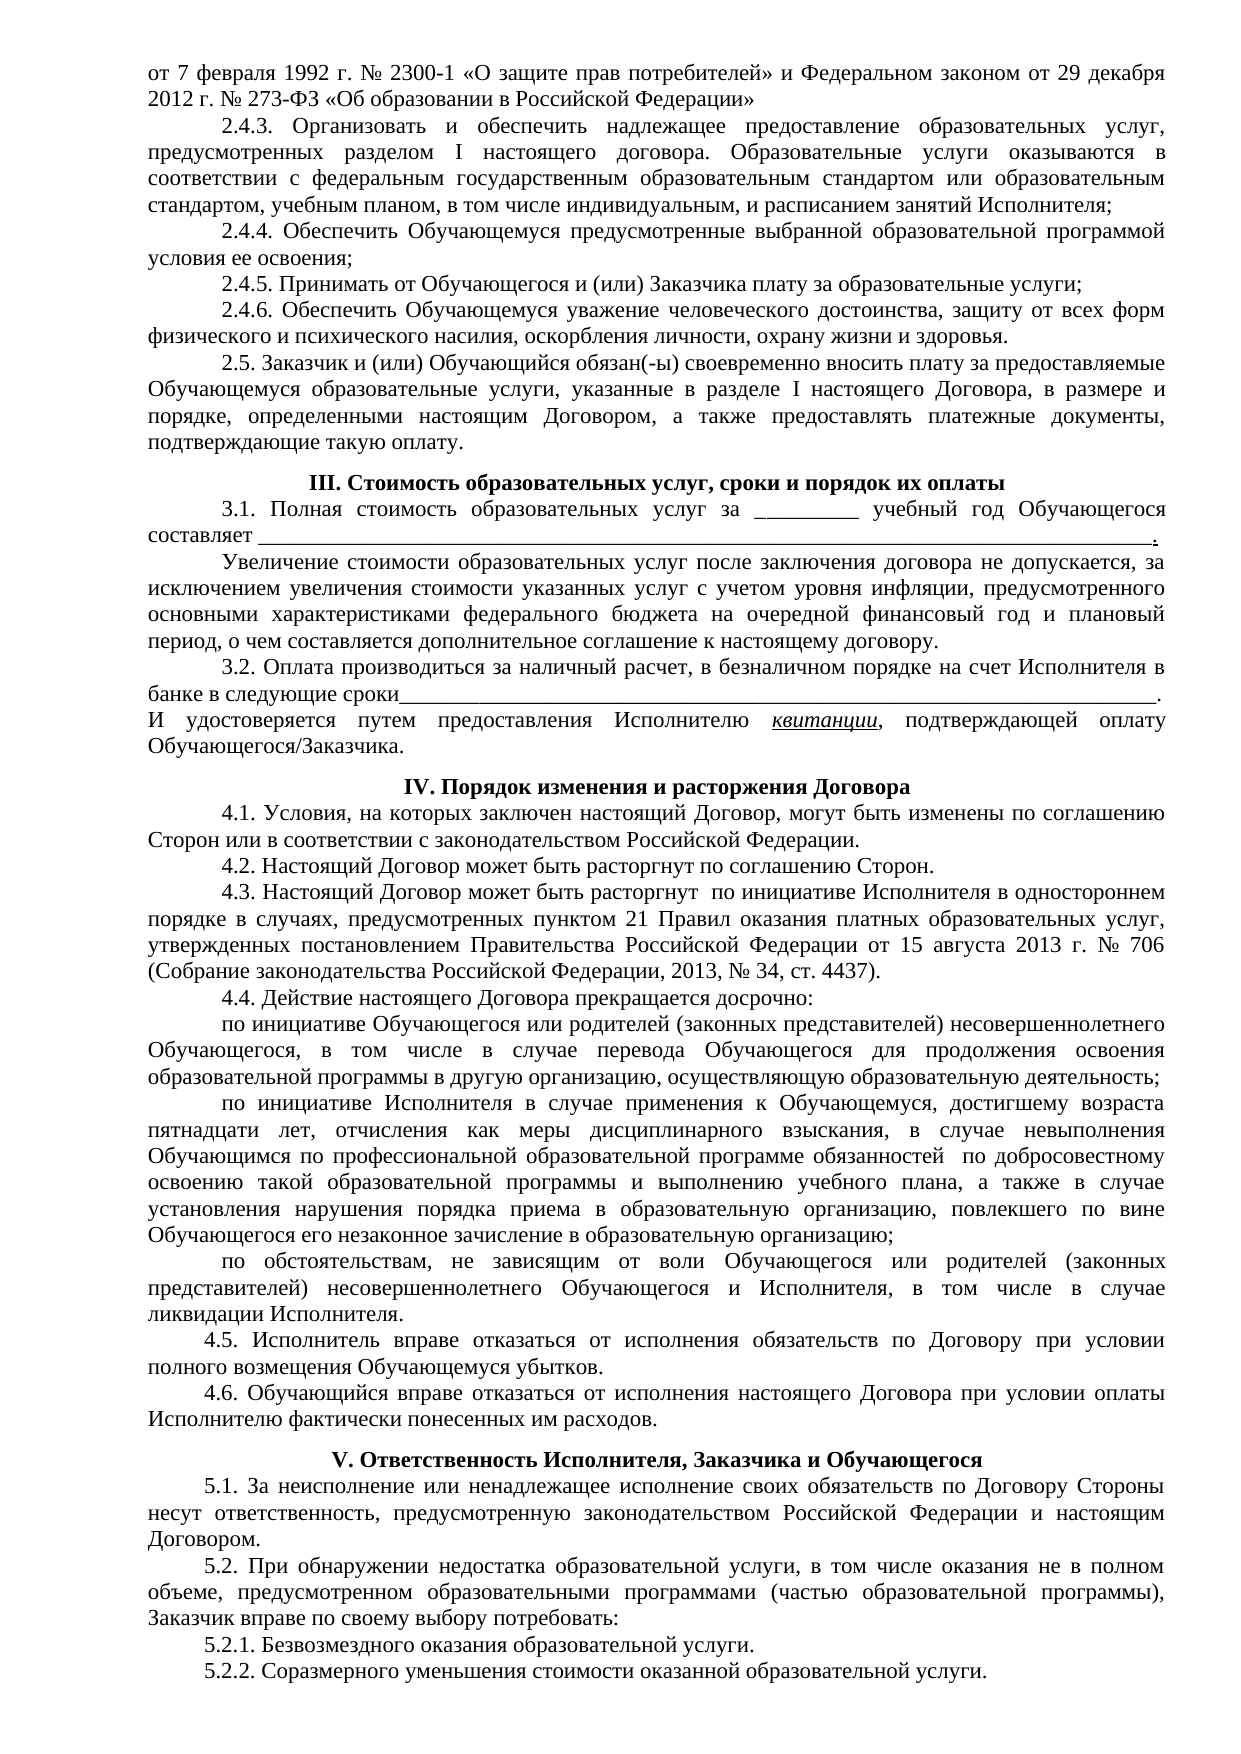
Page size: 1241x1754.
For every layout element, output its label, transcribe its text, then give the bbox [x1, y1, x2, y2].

text 3.1. Полная стоимость образовательных услуг за _________ учебный год Обучающегося составляет ______________________________________________________________________________. [148, 495, 1167, 548]
text по инициативе Обучающегося или родителей (законных представителей) несовершеннолетнего Обучающегося, в том числе в случае перевода Обучающегося для продолжения освоения образовательной программы в другую организацию, осуществляющую образовательную деятельность; [148, 1010, 1167, 1089]
text 4.5. Исполнитель вправе отказаться от исполнения обязательств по Договору при условии полного возмещения Обучающемуся убытков. [148, 1326, 1167, 1379]
text V. Ответственность Исполнителя, Заказчика и Обучающегося [148, 1446, 1167, 1473]
text 5.2.2. Соразмерного уменьшения стоимости оказанной образовательной услуги. [148, 1657, 1167, 1683]
text 4.4. Действие настоящего Договора прекращается досрочно: [148, 984, 1167, 1010]
text 4.2. Настоящий Договор может быть расторгнут по соглашению Сторон. [148, 852, 1167, 878]
text 4.6. Обучающийся вправе отказаться от исполнения настоящего Договора при условии оплаты Исполнителю фактически понесенных им расходов. [148, 1379, 1167, 1432]
text 2.4.6. Обеспечить Обучающемуся уважение человеческого достоинства, защиту от всех форм физического и психического насилия, оскорбления личности, охрану жизни и здоровья. [148, 296, 1167, 349]
text 3.2. Оплата производиться за наличный расчет, в безналичном порядке на счет Исполнителя в банке в следующие сроки__________________________________________________________________. [148, 653, 1167, 706]
text 5.2.1. Безвозмездного оказания образовательной услуги. [148, 1631, 1167, 1657]
text 4.3. Настоящий Договор может быть расторгнут по инициативе Исполнителя в одностороннем порядке в случаях, предусмотренных пунктом 21 Правил оказания платных образовательных услуг, утвержденных постановлением Правительства Российской Федерации от 15 августа 2013 г. № 706 (Собрание законодательства Российской Федерации, 2013, № 34, ст. 4437). [148, 878, 1167, 984]
text IV. Порядок изменения и расторжения Договора [148, 773, 1167, 799]
text 2.4.4. Обеспечить Обучающемуся предусмотренные выбранной образовательной программой условия ее освоения; [148, 217, 1167, 270]
text по инициативе Исполнителя в случае применения к Обучающемуся, достигшему возраста пятнадцати лет, отчисления как меры дисциплинарного взыскания, в случае невыполнения Обучающимся по профессиональной образовательной программе обязанностей по добросовестному освоению такой образовательной программы и выполнению учебного плана, а также в случае установления нарушения порядка приема в образовательную организацию, повлекшего по вине Обучающегося его незаконное зачисление в образовательную организацию; [148, 1089, 1167, 1247]
text И удостоверяется путем предоставления Исполнителю квитанции, подтверждающей оплату Обучающегося/Заказчика. [148, 706, 1167, 759]
text 5.1. За неисполнение или ненадлежащее исполнение своих обязательств по Договору Стороны несут ответственность, предусмотренную законодательством Российской Федерации и настоящим Договором. [148, 1473, 1167, 1552]
text 4.1. Условия, на которых заключен настоящий Договор, могут быть изменены по соглашению Сторон или в соответствии с законодательством Российской Федерации. [148, 799, 1167, 852]
text по обстоятельствам, не зависящим от воли Обучающегося или родителей (законных представителей) несовершеннолетнего Обучающегося и Исполнителя, в том числе в случае ликвидации Исполнителя. [148, 1247, 1167, 1326]
text 2.4.5. Принимать от Обучающегося и (или) Заказчика плату за образовательные услуги; [148, 270, 1167, 296]
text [148, 59, 1167, 112]
text 2.4.3. Организовать и обеспечить надлежащее предоставление образовательных услуг, предусмотренных разделом I настоящего договора. Образовательные услуги оказываются в соответствии с федеральным государственным образовательным стандартом или образовательным стандартом, учебным планом, в том числе индивидуальным, и расписанием занятий Исполнителя; [148, 112, 1167, 217]
text 2.5. Заказчик и (или) Обучающийся обязан(-ы) своевременно вносить плату за предоставляемые Обучающемуся образовательные услуги, указанные в разделе I настоящего Договора, в размере и порядке, определенными настоящим Договором, а также предоставлять платежные документы, подтверждающие такую оплату. [148, 349, 1167, 454]
text Увеличение стоимости образовательных услуг после заключения договора не допускается, за исключением увеличения стоимости указанных услуг с учетом уровня инфляции, предусмотренного основными характеристиками федерального бюджета на очередной финансовый год и плановый период, о чем составляется дополнительное соглашение к настоящему договору. [148, 548, 1167, 653]
text III. Стоимость образовательных услуг, сроки и порядок их оплаты [148, 469, 1167, 495]
text 5.2. При обнаружении недостатка образовательной услуги, в том числе оказания не в полном объеме, предусмотренном образовательными программами (частью образовательной программы), Заказчик вправе по своему выбору потребовать: [148, 1552, 1167, 1631]
